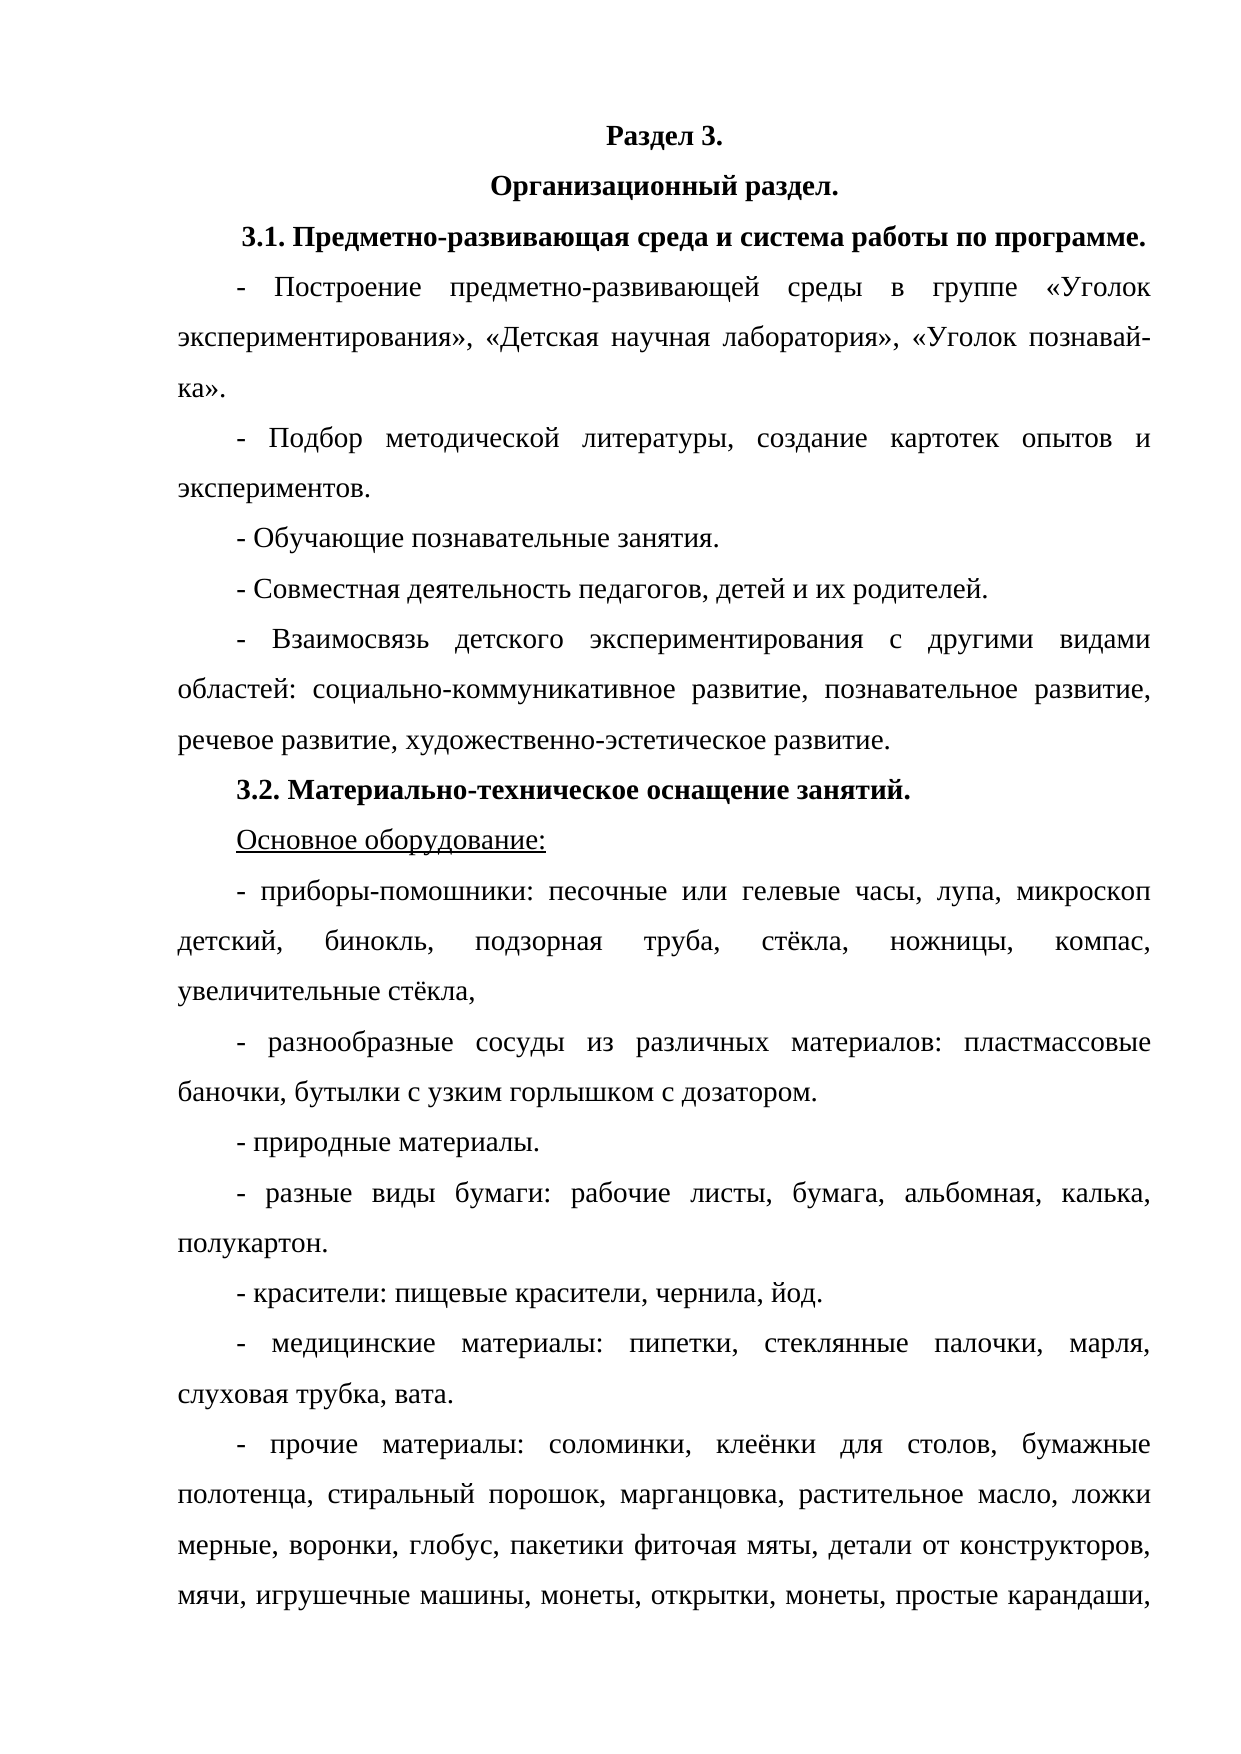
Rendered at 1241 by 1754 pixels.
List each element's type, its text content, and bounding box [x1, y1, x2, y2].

text - Построение предметно-развивающей среды в группе «Уголок экспериментирования», «Детская научная лаборатория», «Уголок познавай-ка». [177, 269, 1152, 403]
text Раздел 3. [177, 118, 1152, 152]
text 3.1. Предметно-развивающая среда и система работы по программе. [177, 219, 1152, 252]
text - Обучающие познавательные занятия. [177, 521, 1152, 554]
text - Подбор методической литературы, создание картотек опытов и экспериментов. [177, 420, 1152, 504]
text - природные материалы. [177, 1124, 1152, 1158]
text - медицинские материалы: пипетки, стеклянные палочки, марля, слуховая трубка, вата. [177, 1326, 1152, 1409]
text Основное оборудование: [177, 822, 1152, 856]
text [177, 1426, 1152, 1611]
text - Взаимосвязь детского экспериментирования с другими видами областей: социально-коммуникативное развитие, познавательное развитие, речевое развитие, художественно-эстетическое развитие. [177, 621, 1152, 755]
text - Совместная деятельность педагогов, детей и их родителей. [177, 571, 1152, 604]
text 3.2. Материально-техническое оснащение занятий. [177, 772, 1152, 806]
text - разнообразные сосуды из различных материалов: пластмассовые баночки, бутылки с узким горлышком с дозатором. [177, 1024, 1152, 1108]
text - разные виды бумаги: рабочие листы, бумага, альбомная, калька, полукартон. [177, 1175, 1152, 1258]
text - приборы-помошники: песочные или гелевые часы, лупа, микроскоп детский, бинокль, подзорная труба, стёкла, ножницы, компас, увеличительные стёкла, [177, 873, 1152, 1007]
text - красители: пищевые красители, чернила, йод. [177, 1275, 1152, 1309]
text Организационный раздел. [177, 168, 1152, 202]
